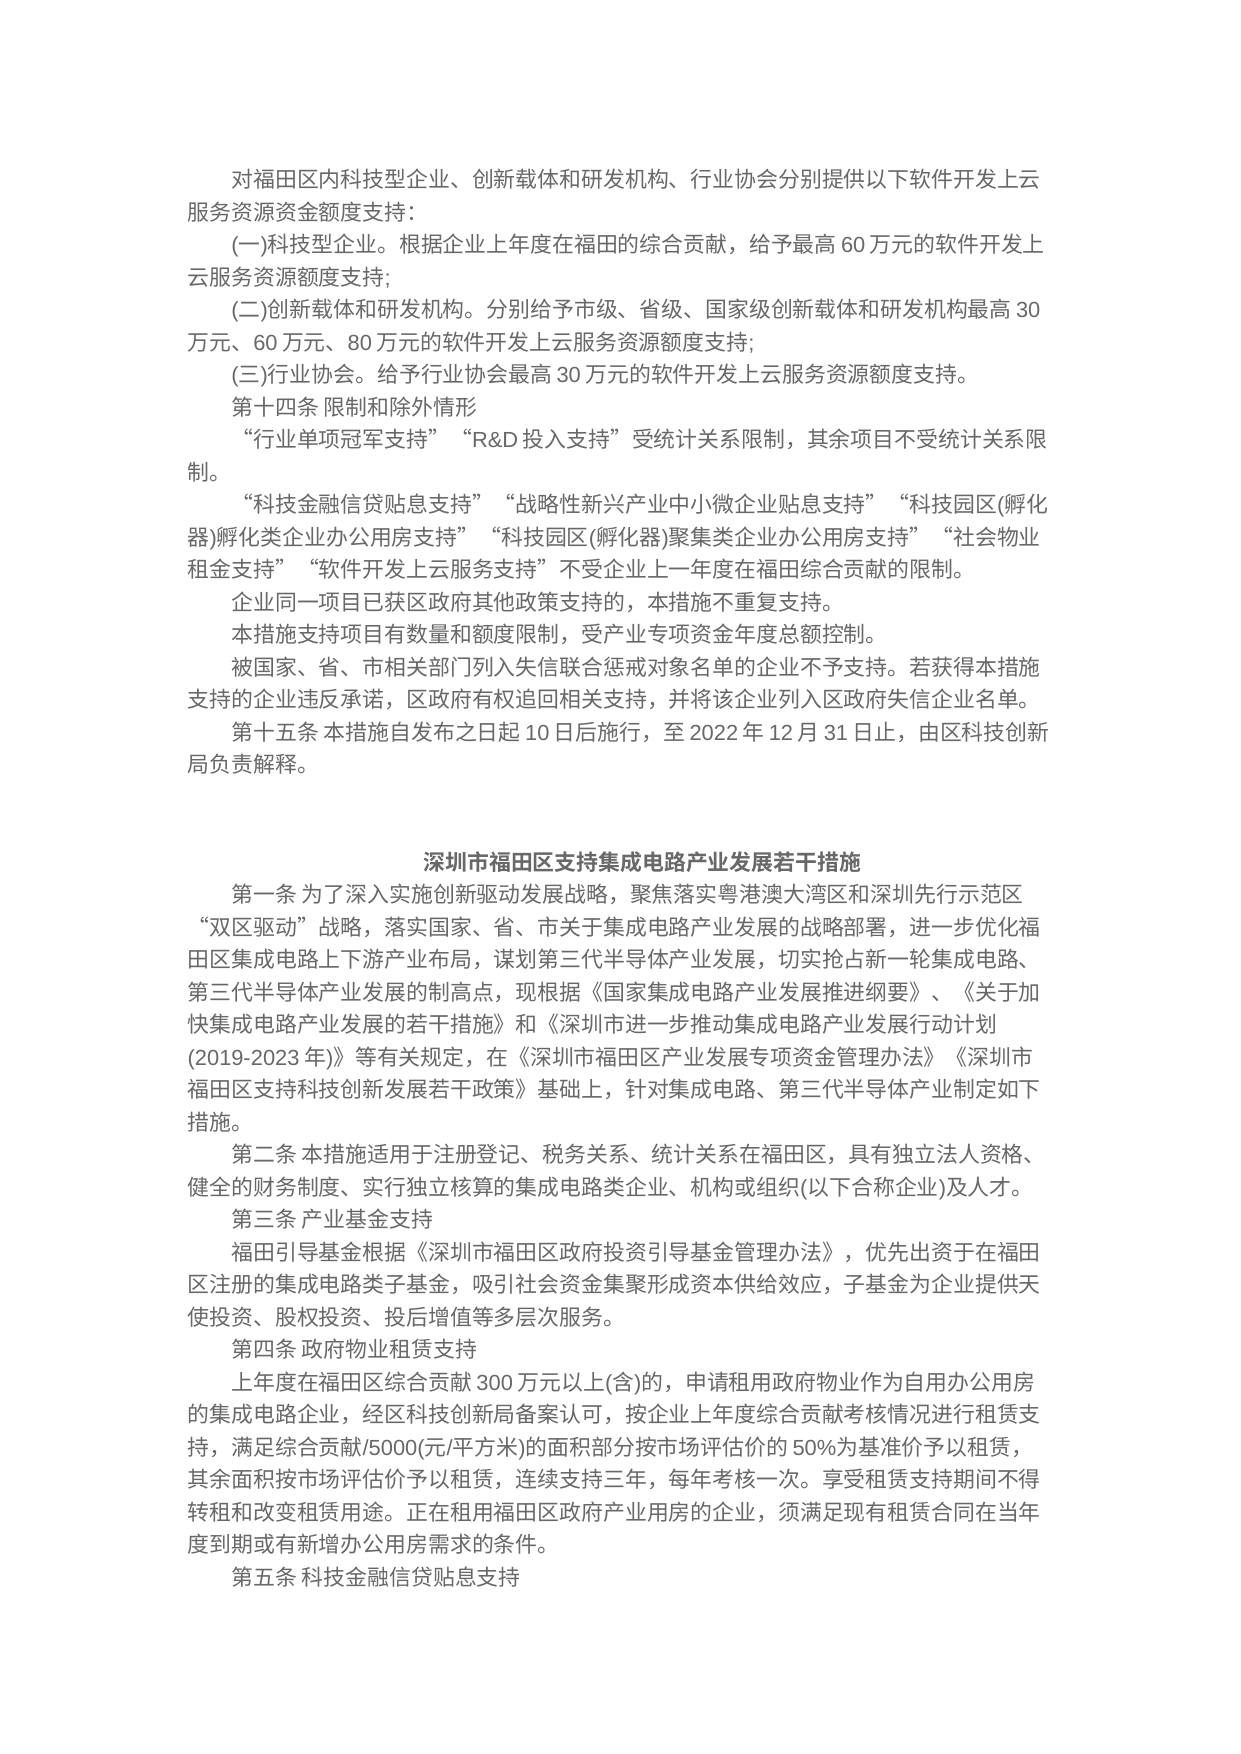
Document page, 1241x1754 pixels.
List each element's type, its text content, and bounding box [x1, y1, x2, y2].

text 第三条 产业基金支持 [187, 1202, 1053, 1234]
text 福田引导基金根据《深圳市福田区政府投资引导基金管理办法》，优先出资于在福田区注册的集成电路类子基金，吸引社会资金集聚形成资本供给效应，子基金为企业提供天使投资、股权投资、投后增值等多层次服务。 [187, 1234, 1053, 1332]
text (三)行业协会。给予行业协会最高30万元的软件开发上云服务资源额度支持。 [187, 357, 1053, 389]
text “行业单项冠军支持”“R&D投入支持”受统计关系限制，其余项目不受统计关系限制。 [187, 422, 1053, 487]
text 第五条 科技金融信贷贴息支持 [187, 1559, 1053, 1592]
text 第二条 本措施适用于注册登记、税务关系、统计关系在福田区，具有独立法人资格、健全的财务制度、实行独立核算的集成电路类企业、机构或组织(以下合称企业)及人才。 [187, 1137, 1053, 1202]
text 第四条 政府物业租赁支持 [187, 1332, 1053, 1364]
text 对福田区内科技型企业、创新载体和研发机构、行业协会分别提供以下软件开发上云服务资源资金额度支持： [187, 162, 1053, 227]
text 深圳市福田区支持集成电路产业发展若干措施 [187, 844, 1053, 877]
text 第一条 为了深入实施创新驱动发展战略，聚焦落实粤港澳大湾区和深圳先行示范区“双区驱动”战略，落实国家、省、市关于集成电路产业发展的战略部署，进一步优化福田区集成电路上下游产业布局，谋划第三代半导体产业发展，切实抢占新一轮集成电路、第三代半导体产业发展的制高点，现根据《国家集成电路产业发展推进纲要》、《关于加快集成电路产业发展的若干措施》和《深圳市进一步推动集成电路产业发展行动计划(2019-2023年)》等有关规定，在《深圳市福田区产业发展专项资金管理办法》《深圳市福田区支持科技创新发展若干政策》基础上，针对集成电路、第三代半导体产业制定如下措施。 [187, 877, 1053, 1137]
text 第十五条 本措施自发布之日起10日后施行，至2022年12月31日止，由区科技创新局负责解释。 [187, 714, 1053, 779]
text 第十四条 限制和除外情形 [187, 389, 1053, 422]
text 企业同一项目已获区政府其他政策支持的，本措施不重复支持。 [187, 584, 1053, 617]
text (二)创新载体和研发机构。分别给予市级、省级、国家级创新载体和研发机构最高30万元、60万元、80万元的软件开发上云服务资源额度支持; [187, 292, 1053, 357]
text 本措施支持项目有数量和额度限制，受产业专项资金年度总额控制。 [187, 617, 1053, 649]
text 被国家、省、市相关部门列入失信联合惩戒对象名单的企业不予支持。若获得本措施支持的企业违反承诺，区政府有权追回相关支持，并将该企业列入区政府失信企业名单。 [187, 649, 1053, 714]
text 上年度在福田区综合贡献300万元以上(含)的，申请租用政府物业作为自用办公用房的集成电路企业，经区科技创新局备案认可，按企业上年度综合贡献考核情况进行租赁支持，满足综合贡献/5000(元/平方米)的面积部分按市场评估价的50%为基准价予以租赁，其余面积按市场评估价予以租赁，连续支持三年，每年考核一次。享受租赁支持期间不得转租和改变租赁用途。正在租用福田区政府产业用房的企业，须满足现有租赁合同在当年度到期或有新增办公用房需求的条件。 [187, 1364, 1053, 1559]
text (一)科技型企业。根据企业上年度在福田的综合贡献，给予最高60万元的软件开发上云服务资源额度支持; [187, 227, 1053, 292]
text “科技金融信贷贴息支持”“战略性新兴产业中小微企业贴息支持”“科技园区(孵化器)孵化类企业办公用房支持”“科技园区(孵化器)聚集类企业办公用房支持”“社会物业租金支持”“软件开发上云服务支持”不受企业上一年度在福田综合贡献的限制。 [187, 487, 1053, 584]
